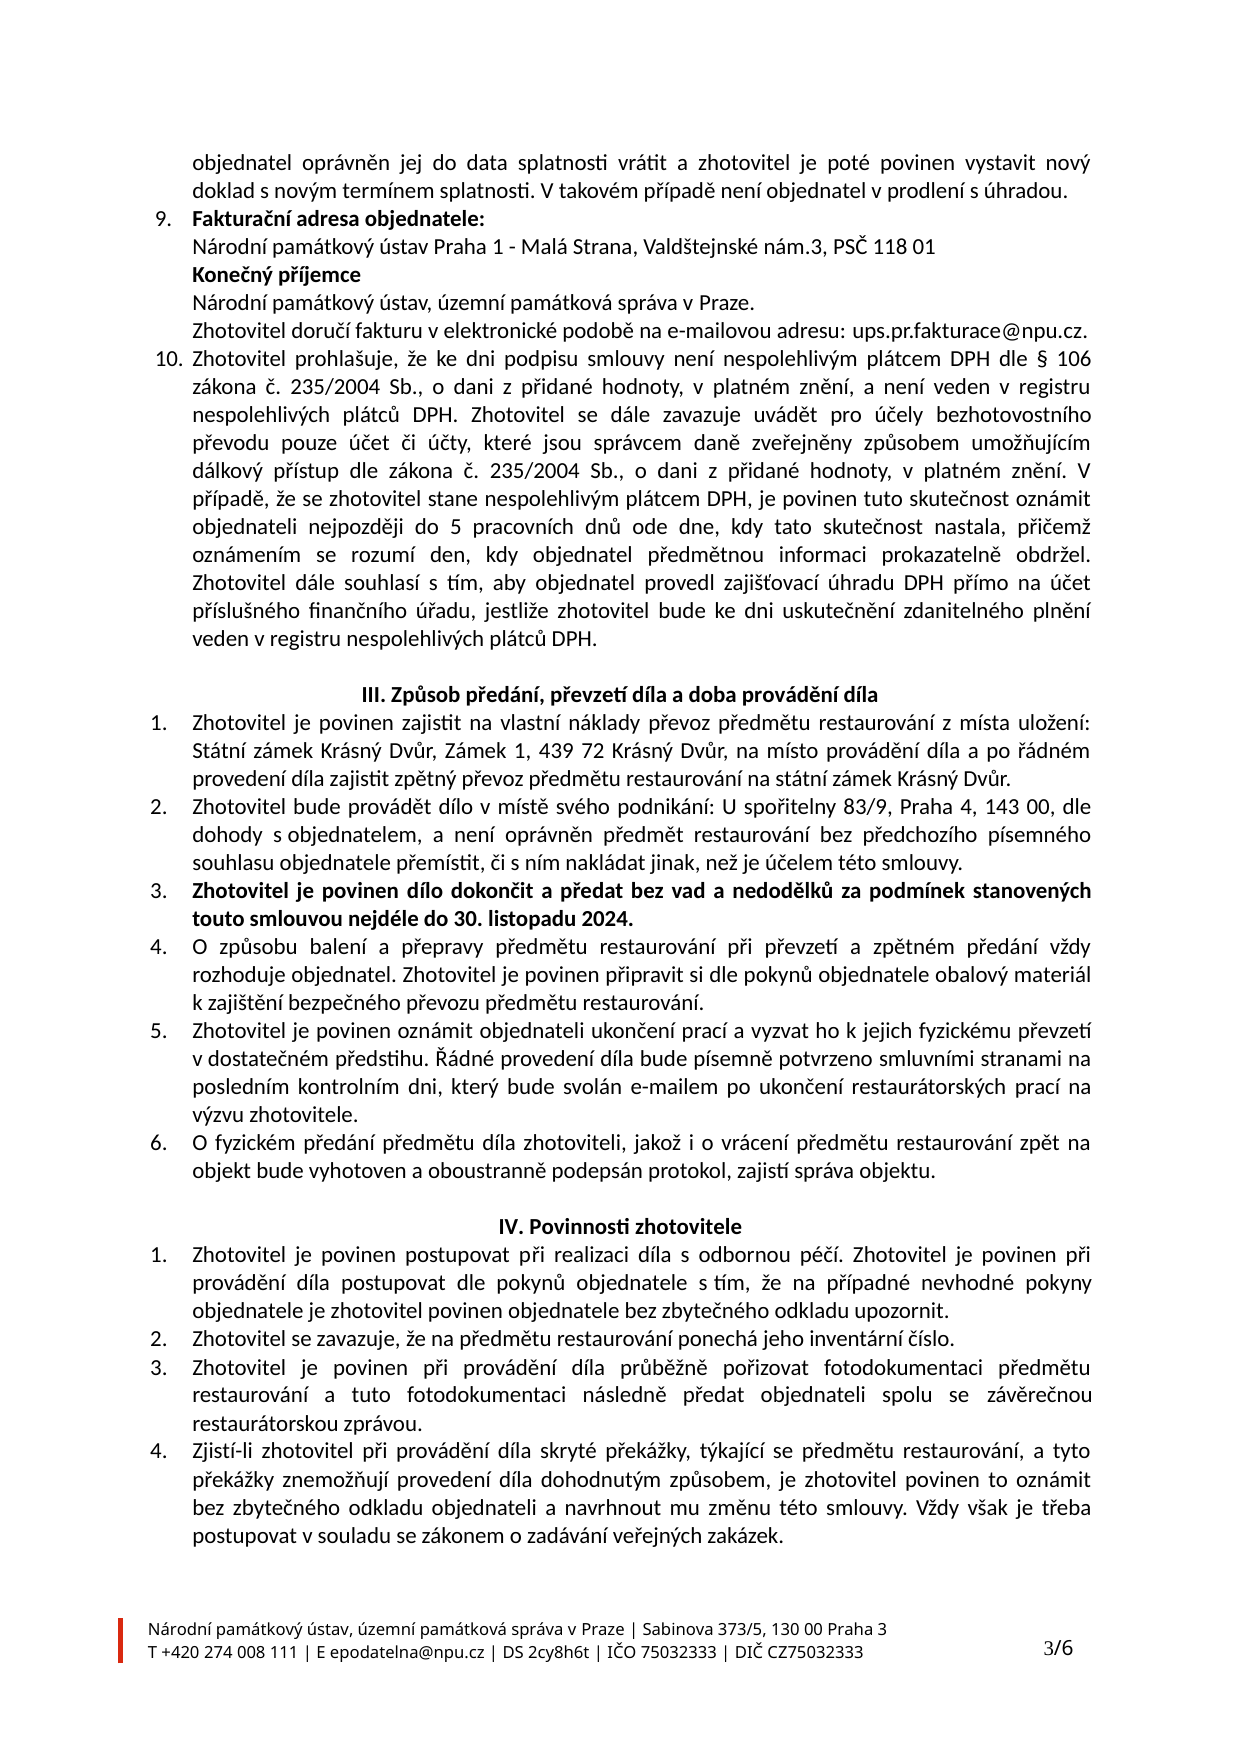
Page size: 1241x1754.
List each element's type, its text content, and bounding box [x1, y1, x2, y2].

list Zhotovitel je povinen při provádění díla průběžně pořizovat fotodokumentaci předmětu restaurování a tuto fotodokumentaci následně předat objednateli spolu se závěrečnou restaurátorskou zprávou. [150, 1353, 1093, 1437]
list Zhotovitel je povinen dílo dokončit a předat bez vad a nedodělků za podmínek stanovených touto smlouvou nejdéle do 30. listopadu 2024. [150, 876, 1093, 932]
list Zhotovitel je povinen zajistit na vlastní náklady převoz předmětu restaurování z místa uložení: Státní zámek Krásný Dvůr, Zámek 1, 439 72 Krásný Dvůr, na místo provádění díla a po řádném provedení díla zajistit zpětný převoz předmětu restaurování na státní zámek Krásný Dvůr. [150, 708, 1093, 792]
list Zhotovitel se zavazuje, že na předmětu restaurování ponechá jeho inventární číslo. [150, 1324, 1093, 1353]
list Fakturační adresa objednatele: [154, 204, 1093, 232]
list Zhotovitel je povinen postupovat při realizaci díla s odbornou péčí. Zhotovitel je povinen při provádění díla postupovat dle pokynů objednatele s tím, že na případné nevhodné pokyny objednatele je zhotovitel povinen objednatele bez zbytečného odkladu upozornit. [150, 1241, 1093, 1324]
text Národní památkový ústav Praha 1 - Malá Strana, Valdštejnské nám.3, PSČ 118 01 [192, 232, 1093, 260]
text III. Způsob předání, převzetí díla a doba provádění díla [148, 680, 1093, 708]
list Zhotovitel je povinen oznámit objednateli ukončení prací a vyzvat ho k jejich fyzickému převzetí v dostatečném předstihu. Řádné provedení díla bude písemně potvrzeno smluvními stranami na posledním kontrolním dni, který bude svolán e-mailem po ukončení restaurátorských prací na výzvu zhotovitele. [150, 1016, 1093, 1128]
text Zhotovitel doručí fakturu v elektronické podobě na e-mailovou adresu: ups.pr.fakturace@npu.cz. [192, 316, 1093, 344]
text IV. Povinnosti zhotovitele [148, 1212, 1093, 1241]
text Národní památkový ústav, územní památková správa v Praze. [192, 288, 1093, 316]
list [154, 148, 1093, 204]
list Zjistí-li zhotovitel při provádění díla skryté překážky, týkající se předmětu restaurování, a tyto překážky znemožňují provedení díla dohodnutým způsobem, je zhotovitel povinen to oznámit bez zbytečného odkladu objednateli a navrhnout mu změnu této smlouvy. Vždy však je třeba postupovat v souladu se zákonem o zadávání veřejných zakázek. [150, 1437, 1093, 1549]
text Konečný příjemce [192, 260, 1093, 288]
list Zhotovitel bude provádět dílo v místě svého podnikání: U spořitelny 83/9, Praha 4, 143 00, dle dohody s objednatelem, a není oprávněn předmět restaurování bez předchozího písemného souhlasu objednatele přemístit, či s ním nakládat jinak, než je účelem této smlouvy. [150, 792, 1093, 876]
list O způsobu balení a přepravy předmětu restaurování při převzetí a zpětném předání vždy rozhoduje objednatel. Zhotovitel je povinen připravit si dle pokynů objednatele obalový materiál k zajištění bezpečného převozu předmětu restaurování. [150, 932, 1093, 1016]
list O fyzickém předání předmětu díla zhotoviteli, jakož i o vrácení předmětu restaurování zpět na objekt bude vyhotoven a oboustranně podepsán protokol, zajistí správa objektu. [150, 1128, 1093, 1184]
list Zhotovitel prohlašuje, že ke dni podpisu smlouvy není nespolehlivým plátcem DPH dle § 106 zákona č. 235/2004 Sb., o dani z přidané hodnoty, v platném znění, a není veden v registru nespolehlivých plátců DPH. Zhotovitel se dále zavazuje uvádět pro účely bezhotovostního převodu pouze účet či účty, které jsou správcem daně zveřejněny způsobem umožňujícím dálkový přístup dle zákona č. 235/2004 Sb., o dani z přidané hodnoty, v platném znění. V případě, že se zhotovitel stane nespolehlivým plátcem DPH, je povinen tuto skutečnost oznámit objednateli nejpozději do 5 pracovních dnů ode dne, kdy tato skutečnost nastala, přičemž oznámením se rozumí den, kdy objednatel předmětnou informaci prokazatelně obdržel. Zhotovitel dále souhlasí s tím, aby objednatel provedl zajišťovací úhradu DPH přímo na účet příslušného finančního úřadu, jestliže zhotovitel bude ke dni uskutečnění zdanitelného plnění veden v registru nespolehlivých plátců DPH. [154, 344, 1093, 652]
